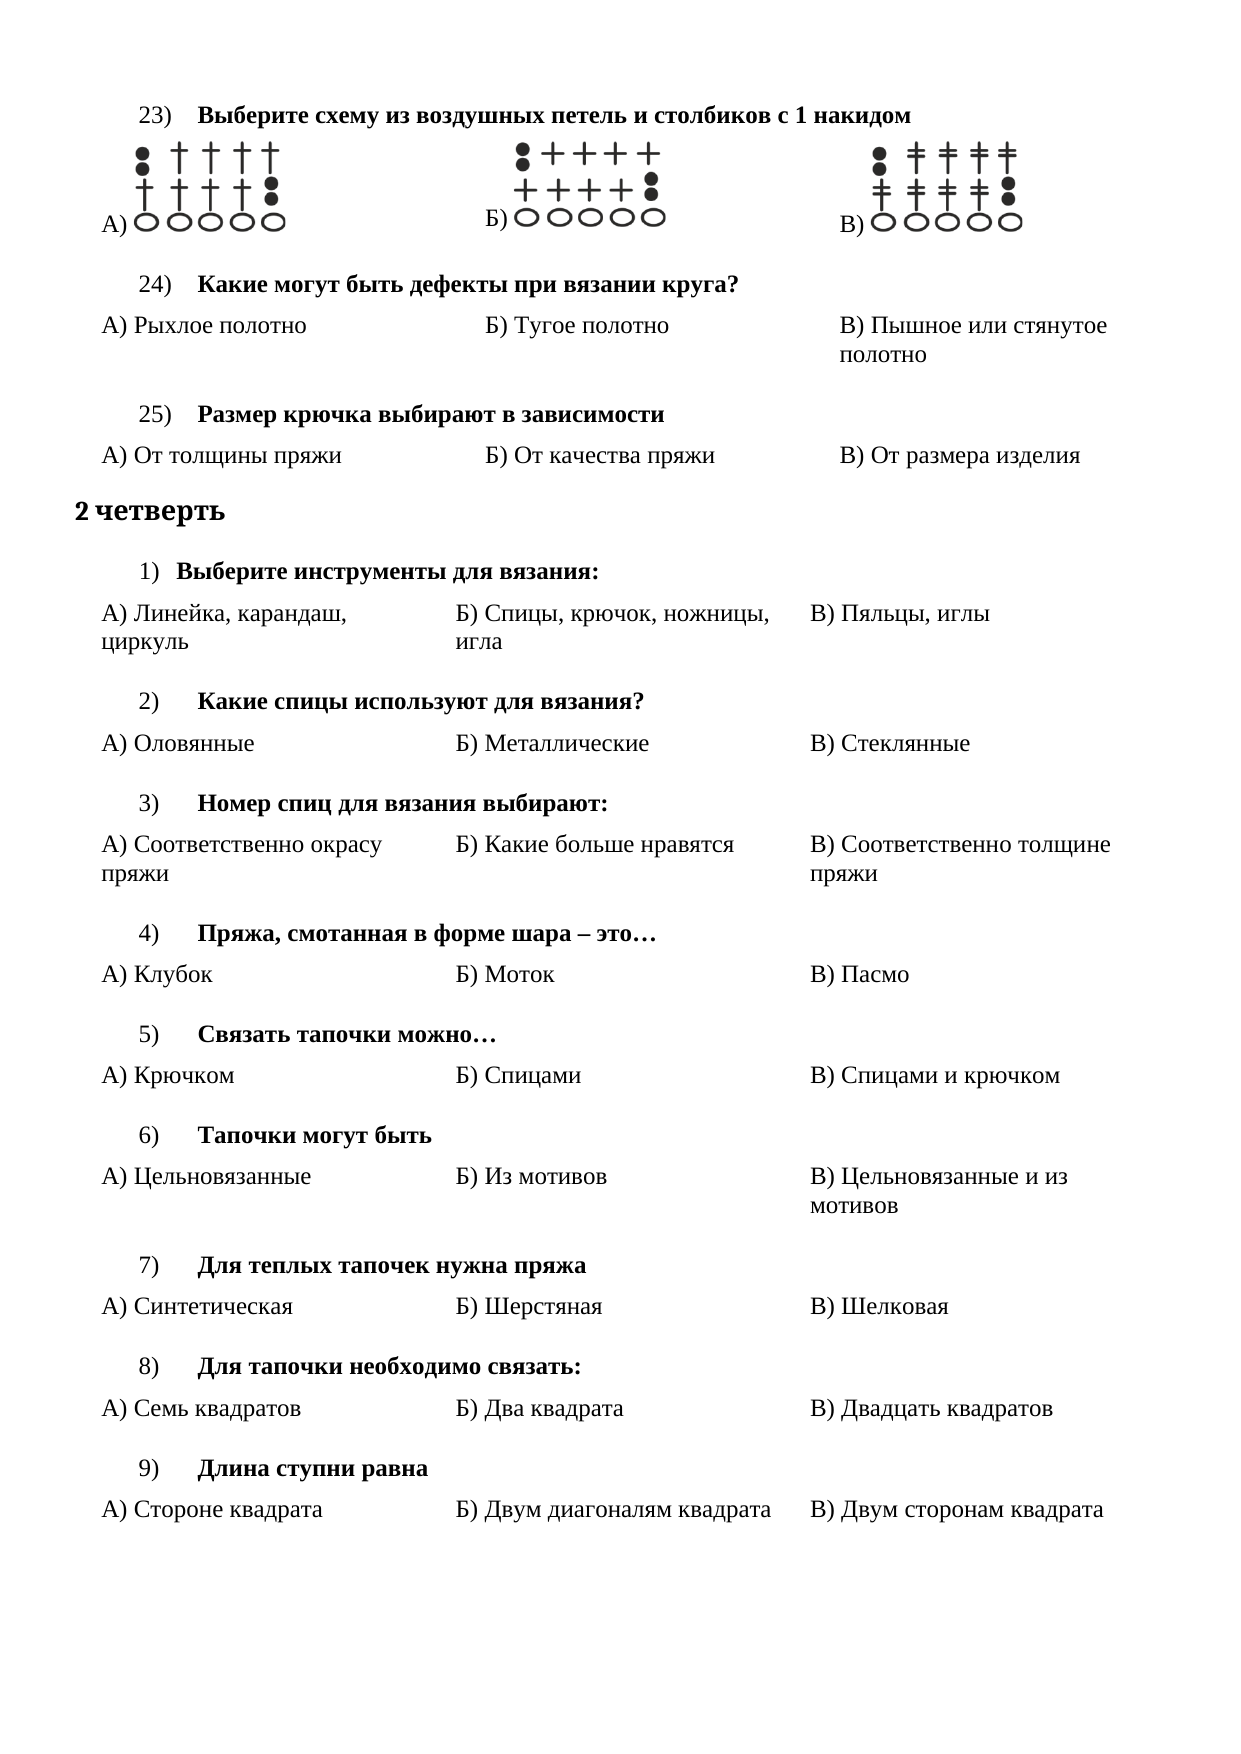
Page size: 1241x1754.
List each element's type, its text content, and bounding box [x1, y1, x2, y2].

table_cell Длина ступни равна [90, 1428, 1153, 1488]
table_cell А) Линейка, карандаш, циркуль [90, 591, 444, 661]
table_cell Пряжа, смотанная в форме шара – это… [90, 893, 1153, 953]
table_header Выберите схему из воздушных петель и столбиков с 1 накидом [90, 75, 1153, 135]
table_cell В) Пяльцы, иглы [799, 591, 1153, 661]
table_cell Б) Моток [444, 953, 798, 994]
table_cell Б) От качества пряжи [474, 434, 828, 475]
table_cell Тапочки могут быть [90, 1095, 1153, 1155]
table_cell В) Стеклянные [799, 721, 1153, 763]
table_cell А) [90, 135, 474, 244]
table_cell А) Семь квадратов [90, 1386, 444, 1428]
table_cell Б) Тугое полотно [474, 304, 828, 374]
table_header Выберите инструменты для вязания: [90, 531, 1153, 591]
picture [870, 141, 1023, 232]
table_cell В) Пасмо [799, 953, 1153, 994]
table_cell А) Соответственно окрасу пряжи [90, 823, 444, 893]
table_cell В) Шелковая [799, 1285, 1153, 1326]
table_cell А) Клубок [90, 953, 444, 994]
table_cell А) Стороне квадрата [90, 1488, 444, 1529]
table_cell Б) Спицами [444, 1054, 798, 1095]
table_cell В) Пышное или стянутое полотно [828, 304, 1153, 374]
table_cell Б) Два квадрата [444, 1386, 798, 1428]
table_cell А) Оловянные [90, 721, 444, 763]
table_cell Б) [474, 135, 828, 244]
table_cell Размер крючка выбирают в зависимости [90, 374, 1153, 434]
table_cell А) От толщины пряжи [90, 434, 474, 475]
table_cell Б) Какие больше нравятся [444, 823, 798, 893]
table_cell Б) Металлические [444, 721, 798, 763]
table_cell А) Крючком [90, 1054, 444, 1095]
table_cell В) Двадцать квадратов [799, 1386, 1153, 1428]
table_cell А) Синтетическая [90, 1285, 444, 1326]
table_cell Номер спиц для вязания выбирают: [90, 763, 1153, 823]
table_cell Связать тапочки можно… [90, 994, 1153, 1054]
table_cell В) Цельновязанные и из мотивов [799, 1155, 1153, 1225]
table_cell Для теплых тапочек нужна пряжа [90, 1225, 1153, 1285]
table_cell Б) Двум диагоналям квадрата [444, 1488, 798, 1529]
table_cell В) Соответственно толщине пряжи [799, 823, 1153, 893]
subtitle 2 четверть [75, 496, 1165, 527]
table_cell А) Цельновязанные [90, 1155, 444, 1225]
table_cell В) Двум сторонам квадрата [799, 1488, 1153, 1529]
table_cell Для тапочки необходимо связать: [90, 1326, 1153, 1386]
table_cell В) От размера изделия [828, 434, 1153, 475]
picture [513, 141, 666, 227]
picture [133, 141, 286, 232]
table_cell Б) Из мотивов [444, 1155, 798, 1225]
table_cell В) [828, 135, 1153, 244]
table_cell Какие могут быть дефекты при вязании круга? [90, 244, 1153, 304]
table_cell Какие спицы используют для вязания? [90, 661, 1153, 721]
table_cell Б) Спицы, крючок, ножницы, игла [444, 591, 798, 661]
table_cell Б) Шерстяная [444, 1285, 798, 1326]
table_cell В) Спицами и крючком [799, 1054, 1153, 1095]
table_cell А) Рыхлое полотно [90, 304, 474, 374]
